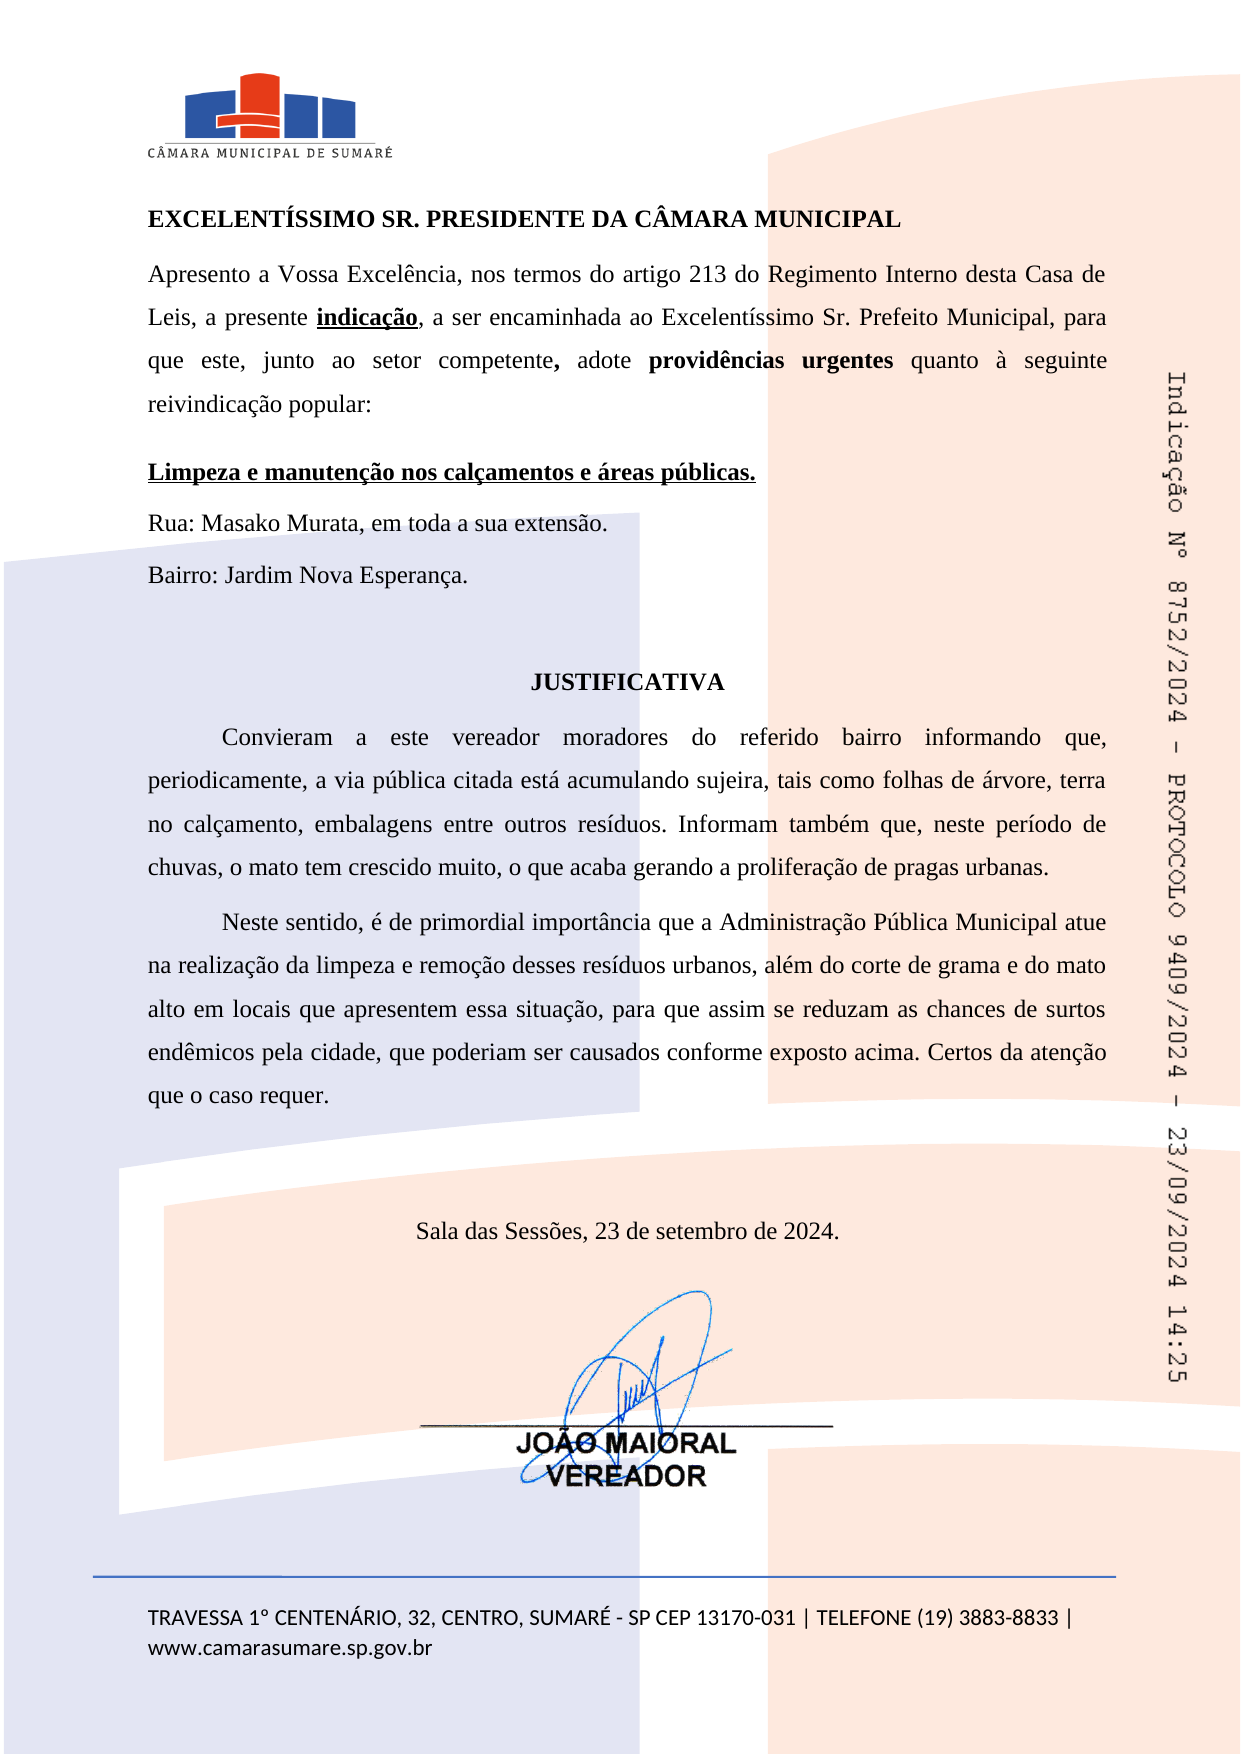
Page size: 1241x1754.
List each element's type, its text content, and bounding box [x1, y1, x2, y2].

text Sala das Sessões, 23 de setembro de 2024. [148, 1216, 1107, 1245]
text JUSTIFICATIVA [148, 667, 1107, 696]
text Bairro: Jardim Nova Esperança. [148, 560, 1107, 588]
text EXCELENTÍSSIMO SR. PRESIDENTE DA CÂMARA MUNICIPAL [148, 204, 1107, 232]
text Convieram a este vereador moradores do referido bairro informando que, periodicamente, a via pública citada está acumulando sujeira, tais como folhas de árvore, terra no calçamento, embalagens entre outros resíduos. Informam também que, neste período de chuvas, o mato tem crescido muito, o que acaba gerando a proliferação de pragas urbanas. [148, 722, 1107, 881]
text Apresento a Vossa Excelência, nos termos do artigo 213 do Regimento Interno desta Casa de Leis, a presente indicação, a ser encaminhada ao Excelentíssimo Sr. Prefeito Municipal, para que este, junto ao setor competente, adote providências urgentes quanto à seguinte reivindicação popular: [148, 259, 1107, 417]
text Rua: Masako Murata, em toda a sua extensão. [148, 508, 1107, 537]
text Neste sentido, é de primordial importância que a Administração Pública Municipal atue na realização da limpeza e remoção desses resíduos urbanos, além do corte de grama e do mato alto em locais que apresentem essa situação, para que assim se reduzam as chances de surtos endêmicos pela cidade, que poderiam ser causados conforme exposto acima. Certos da atenção que o caso requer. [148, 907, 1107, 1109]
text Limpeza e manutenção nos calçamentos e áreas públicas. [148, 457, 1107, 486]
picture [147, 73, 394, 160]
picture [1142, 366, 1205, 1388]
picture [402, 1271, 853, 1506]
